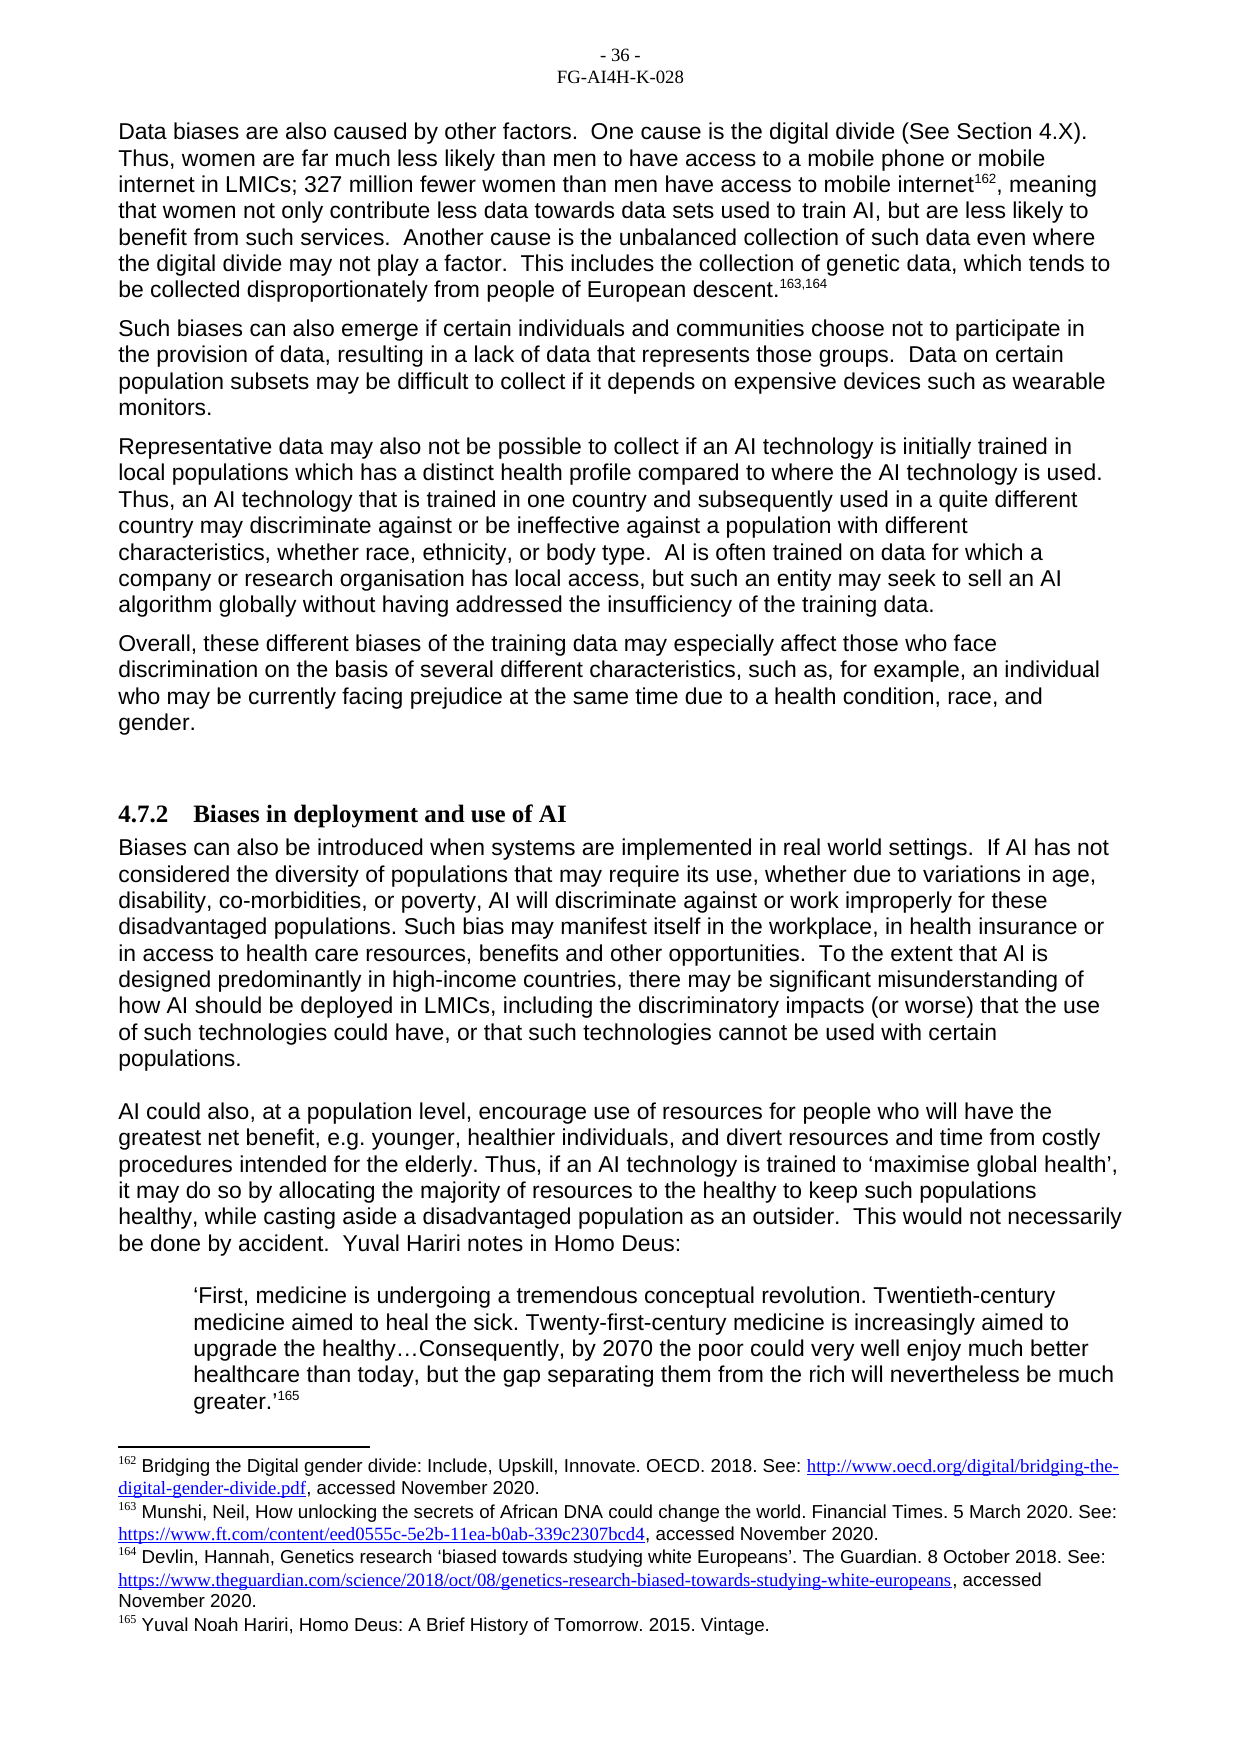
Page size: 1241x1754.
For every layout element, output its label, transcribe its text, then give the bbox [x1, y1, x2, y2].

text ‘First, medicine is undergoing a tremendous conceptual revolution. Twentieth-century medicine aimed to heal the sick. Twenty-first-century medicine is increasingly aimed to upgrade the healthy…Consequently, by 2070 the poor could very well enjoy much better healthcare than today, but the gap separating them from the rich will nevertheless be much greater.’ [193, 1282, 1122, 1414]
text Such biases can also emerge if certain individuals and communities choose not to participate in the provision of data, resulting in a lack of data that represents those groups. Data on certain population subsets may be difficult to collect if it depends on expensive devices such as wearable monitors. [118, 315, 1122, 421]
text Representative data may also not be possible to collect if an AI technology is initially trained in local populations which has a distinct health profile compared to where the AI technology is used. Thus, an AI technology that is trained in one country and subsequently used in a quite different country may discriminate against or be ineffective against a population with different characteristics, whether race, ethnicity, or body type. AI is often trained on data for which a company or research organisation has local access, but such an entity may seek to sell an AI algorithm globally without having addressed the insufficiency of the training data. [118, 433, 1122, 617]
text Biases can also be introduced when systems are implemented in real world settings. If AI has not considered the diversity of populations that may require its use, whether due to variations in age, disability, co-morbidities, or poverty, AI will discriminate against or work improperly for these disadvantaged populations. Such bias may manifest itself in the workplace, in health insurance or in access to health care resources, benefits and other opportunities. To the extent that AI is designed predominantly in high-income countries, there may be significant misunderstanding of how AI should be deployed in LMICs, including the discriminatory impacts (or worse) that the use of such technologies could have, or that such technologies cannot be used with certain populations. [118, 834, 1122, 1071]
subtitle Biases in deployment and use of AI [118, 799, 1122, 828]
text Overall, these different biases of the training data may especially affect those who face discrimination on the basis of several different characteristics, such as, for example, an individual who may be currently facing prejudice at the same time due to a health condition, race, and gender. [118, 630, 1122, 735]
text AI could also, at a population level, encourage use of resources for people who will have the greatest net benefit, e.g. younger, healthier individuals, and divert resources and time from costly procedures intended for the elderly. Thus, if an AI technology is trained to ‘maximise global health’, it may do so by allocating the majority of resources to the healthy to keep such populations healthy, while casting aside a disadvantaged population as an outsider. This would not necessarily be done by accident. Yuval Hariri notes in Homo Deus: [118, 1098, 1122, 1256]
text Data biases are also caused by other factors. One cause is the digital divide (See Section 4.X). Thus, women are far much less likely than men to have access to a mobile phone or mobile internet in LMICs; 327 million fewer women than men have access to mobile internet, meaning that women not only contribute less data towards data sets used to train AI, but are less likely to benefit from such services. Another cause is the unbalanced collection of such data even where the digital divide may not play a factor. This includes the collection of genetic data, which tends to be collected disproportionately from people of European descent., [118, 118, 1122, 303]
